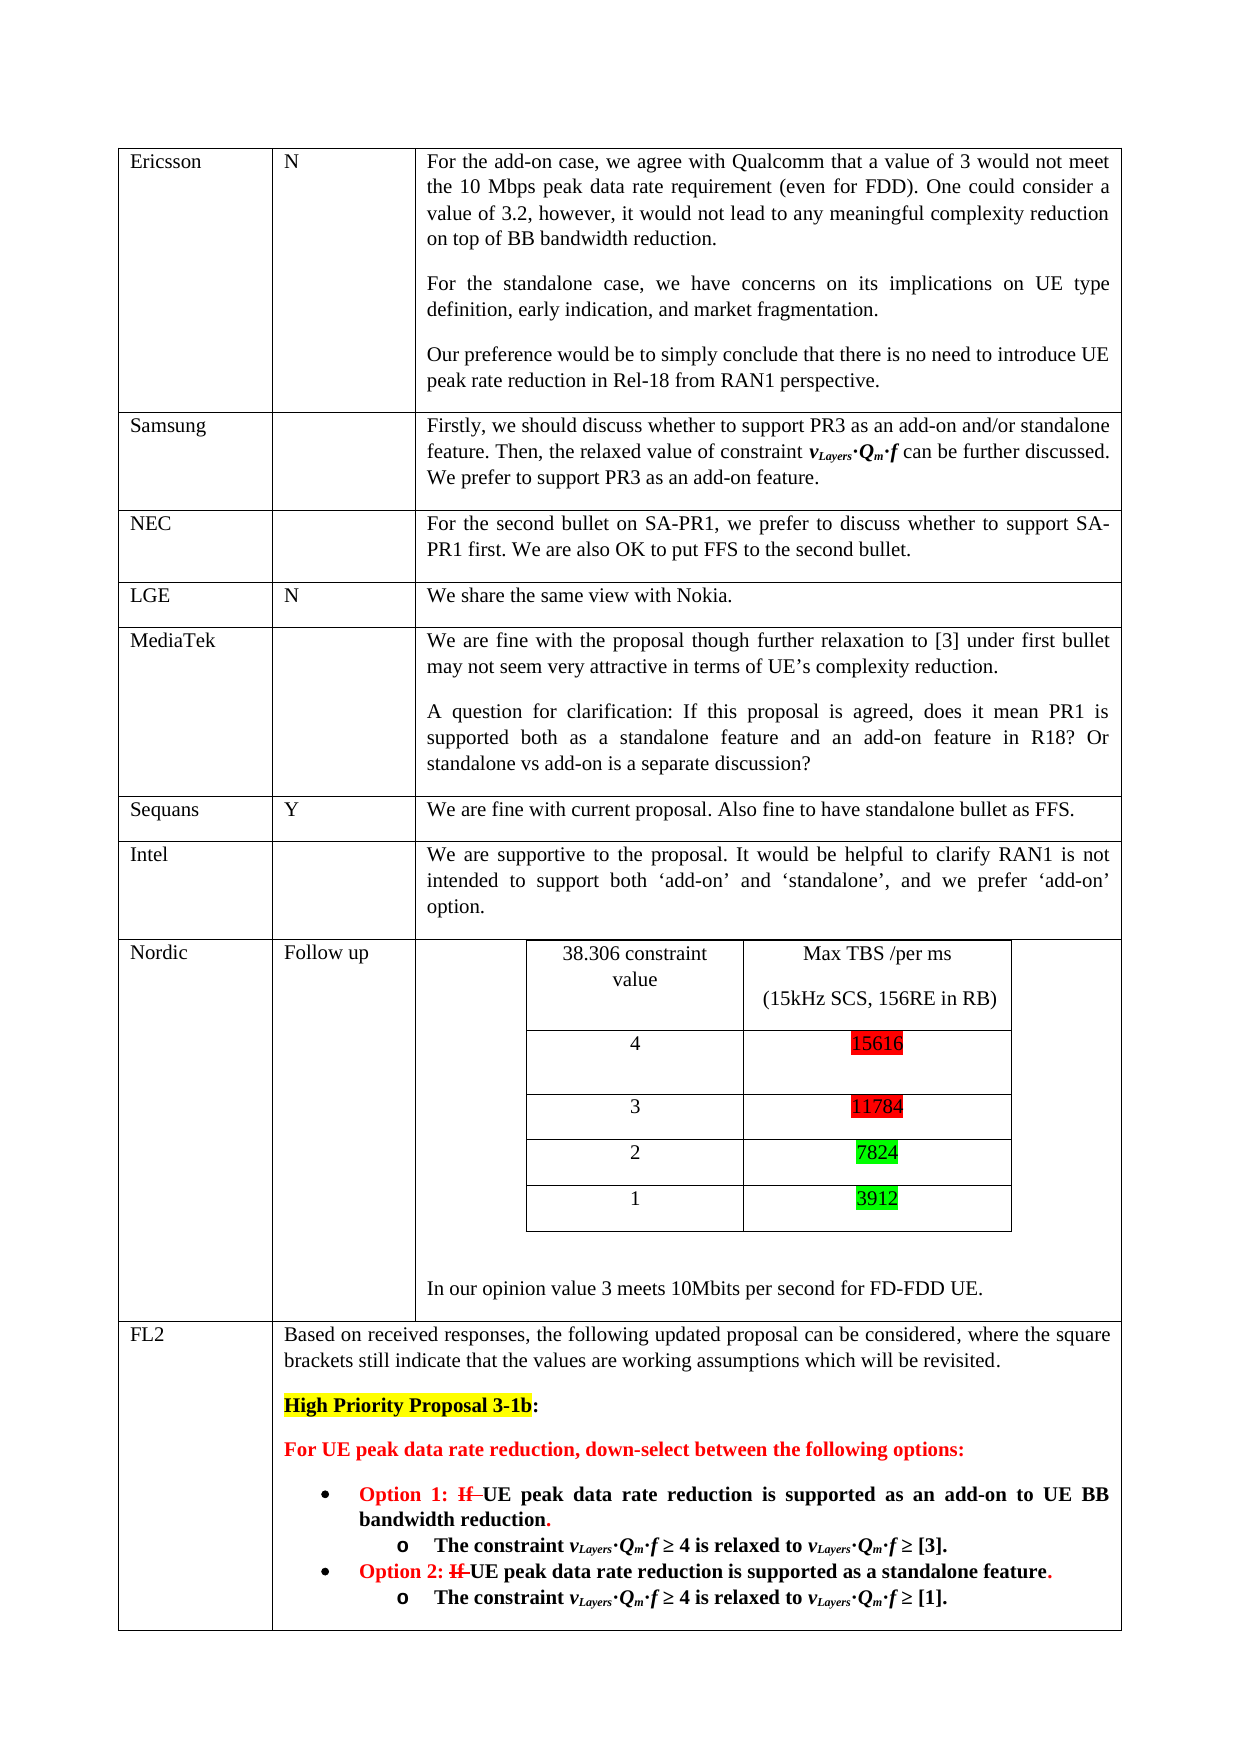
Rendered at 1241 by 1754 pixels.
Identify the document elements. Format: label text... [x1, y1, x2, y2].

table_cell We share the same view with Nokia. [416, 583, 1121, 627]
table_cell MediaTek [119, 628, 272, 796]
table_cell Y [273, 797, 415, 841]
table_cell We are supportive to the proposal. It would be helpful to clarify RAN1 is not intended to support both ‘add-on’ and ‘standalone’, and we prefer ‘add-on’ option. [416, 842, 1121, 939]
table_cell Nordic [119, 940, 272, 1321]
table_cell In our opinion value 3 meets 10Mbits per second for FD-FDD UE. [416, 940, 1121, 1321]
table_cell Firstly, we should discuss whether to support PR3 as an add-on and/or standalone feature. Then, the relaxed value of constraint vLayers·Qm·f can be further discussed. We prefer to support PR3 as an add-on feature. [416, 413, 1121, 510]
table_cell Follow up [273, 940, 415, 1321]
table_cell Sequans [119, 797, 272, 841]
table_cell For the second bullet on SA-PR1, we prefer to discuss whether to support SA-PR1 first. We are also OK to put FFS to the second bullet. [416, 511, 1121, 582]
table_cell NEC [119, 511, 272, 582]
table_cell [273, 842, 415, 939]
table_cell N [273, 149, 415, 412]
table_cell Samsung [119, 413, 272, 510]
table_cell For the add-on case, we agree with Qualcomm that a value of 3 would not meet the 10 Mbps peak data rate requirement (even for FDD). One could consider a value of 3.2, however, it would not lead to any meaningful complexity reduction on top of BB bandwidth reduction. For the standalone case, we have concerns on its implications on UE type definition, early indication, and market fragmentation. Our preference would be to simply conclude that there is no need to introduce UE peak rate reduction in Rel-18 from RAN1 perspective. [416, 149, 1121, 412]
table_cell Intel [119, 842, 272, 939]
table_cell FL2 [119, 1322, 272, 1630]
table_cell LGE [119, 583, 272, 627]
table_cell [273, 413, 415, 510]
table_cell Based on received responses, the following updated proposal can be considered, where the square brackets still indicate that the values are working assumptions which will be revisited. High Priority Proposal 3-1b: For UE peak data rate reduction, down-select between the following options: Option 1: If UE peak data rate reduction is supported as an add-on to UE BB bandwidth reduction. The constraint vLayers·Qm·f ≥ 4 is relaxed to vLayers·Qm·f ≥ [3]. Option 2: If UE peak data rate reduction is supported as a standalone feature. The constraint vLayers·Qm·f ≥ 4 is relaxed to vLayers·Qm·f ≥ [1]. [273, 1322, 1121, 1630]
table_cell Ericsson [119, 149, 272, 412]
table_cell [273, 511, 415, 582]
table_cell We are fine with current proposal. Also fine to have standalone bullet as FFS. [416, 797, 1121, 841]
table_cell N [273, 583, 415, 627]
table_cell We are fine with the proposal though further relaxation to [3] under first bullet may not seem very attractive in terms of UE’s complexity reduction. A question for clarification: If this proposal is agreed, does it mean PR1 is supported both as a standalone feature and an add-on feature in R18? Or standalone vs add-on is a separate discussion? [416, 628, 1121, 796]
table_cell [273, 628, 415, 796]
